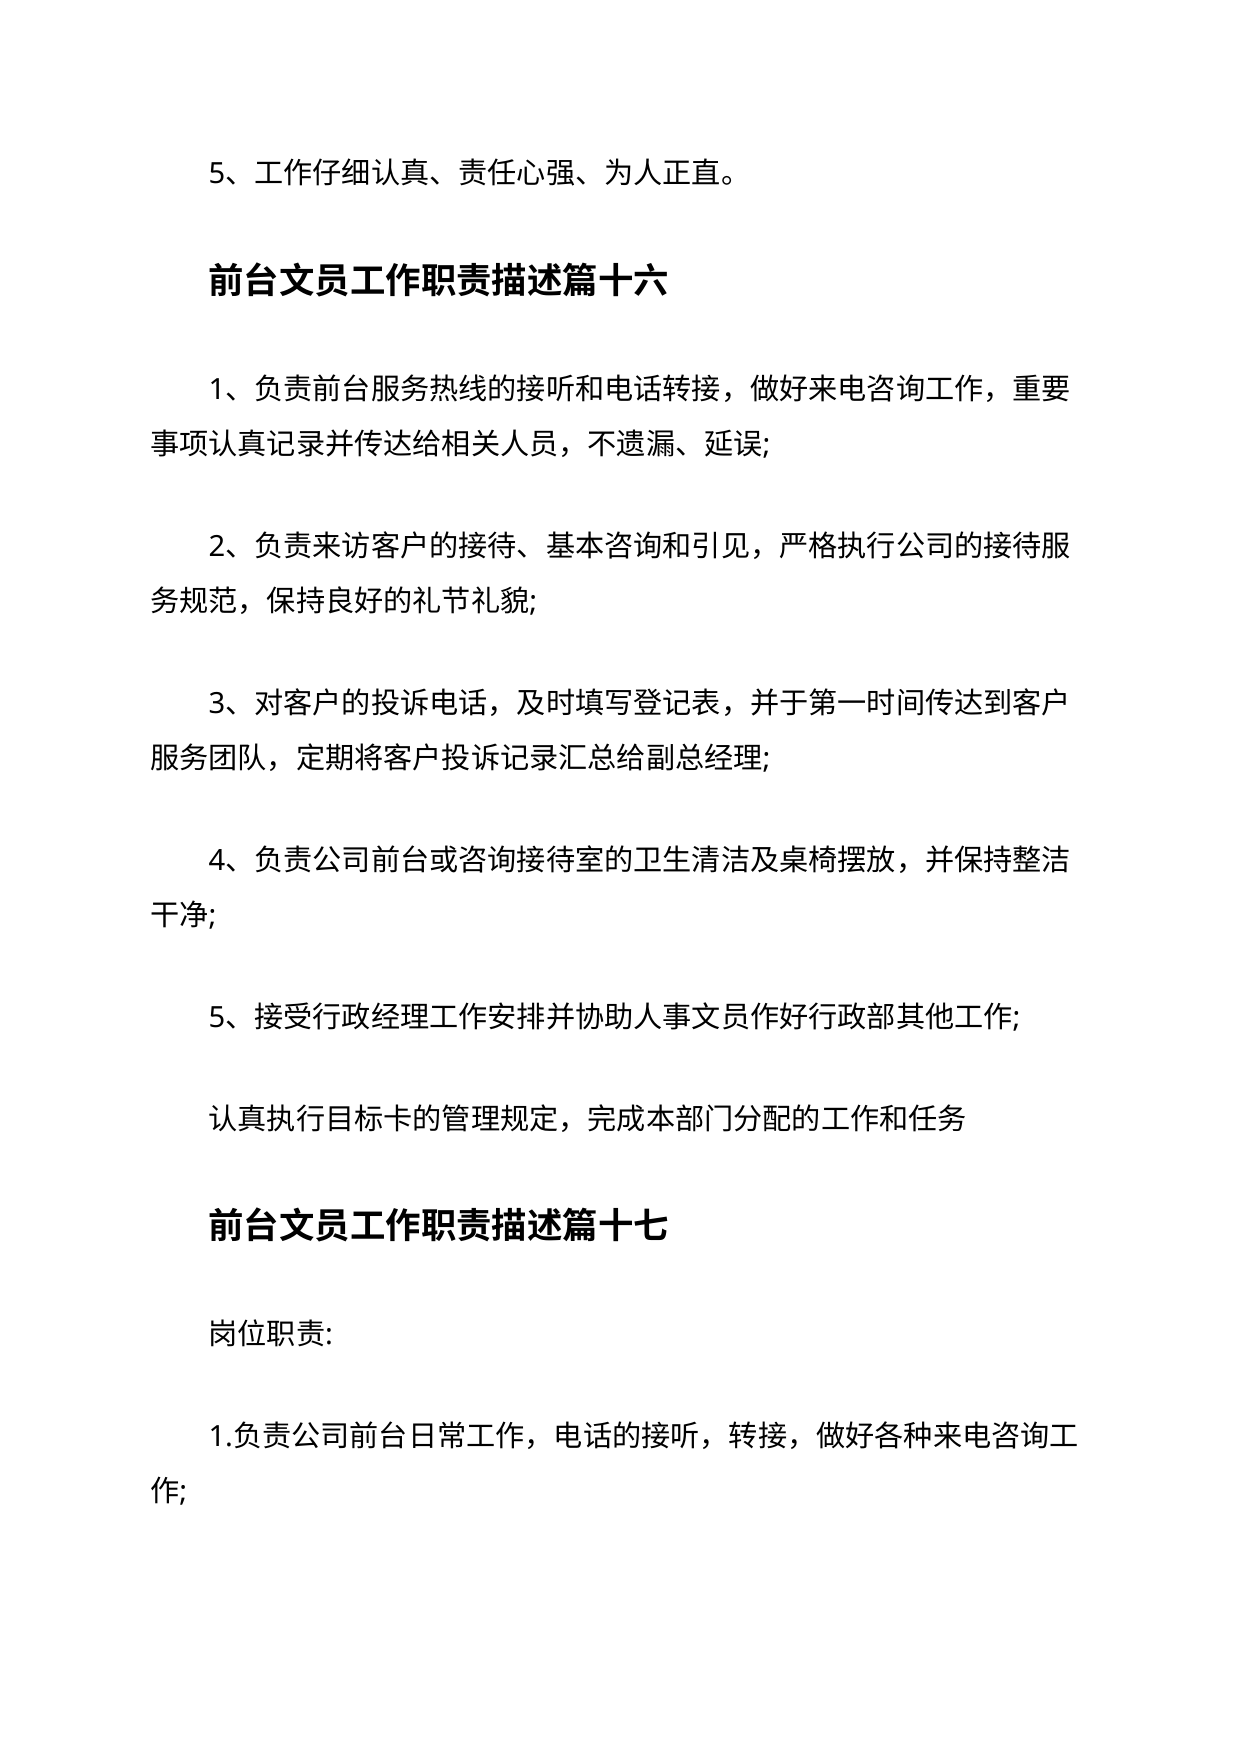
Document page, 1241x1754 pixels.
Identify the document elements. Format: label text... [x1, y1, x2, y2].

text 2、负责来访客户的接待、基本咨询和引见，严格执行公司的接待服务规范，保持良好的礼节礼貌; [150, 522, 1090, 620]
text 1、负责前台服务热线的接听和电话转接，做好来电咨询工作，重要事项认真记录并传达给相关人员，不遗漏、延误; [150, 365, 1090, 463]
text 前台文员工作职责描述篇十六 [150, 252, 1090, 303]
text 认真执行目标卡的管理规定，完成本部门分配的工作和任务 [150, 1095, 1090, 1138]
text 1.负责公司前台日常工作，电话的接听，转接，做好各种来电咨询工作; [150, 1412, 1090, 1510]
text 5、接受行政经理工作安排并协助人事文员作好行政部其他工作; [150, 993, 1090, 1036]
text 前台文员工作职责描述篇十七 [150, 1197, 1090, 1248]
text 3、对客户的投诉电话，及时填写登记表，并于第一时间传达到客户服务团队，定期将客户投诉记录汇总给副总经理; [150, 679, 1090, 777]
text 5、工作仔细认真、责任心强、为人正直。 [150, 150, 1090, 192]
text 岗位职责: [150, 1311, 1090, 1353]
text 4、负责公司前台或咨询接待室的卫生清洁及桌椅摆放，并保持整洁干净; [150, 836, 1090, 934]
